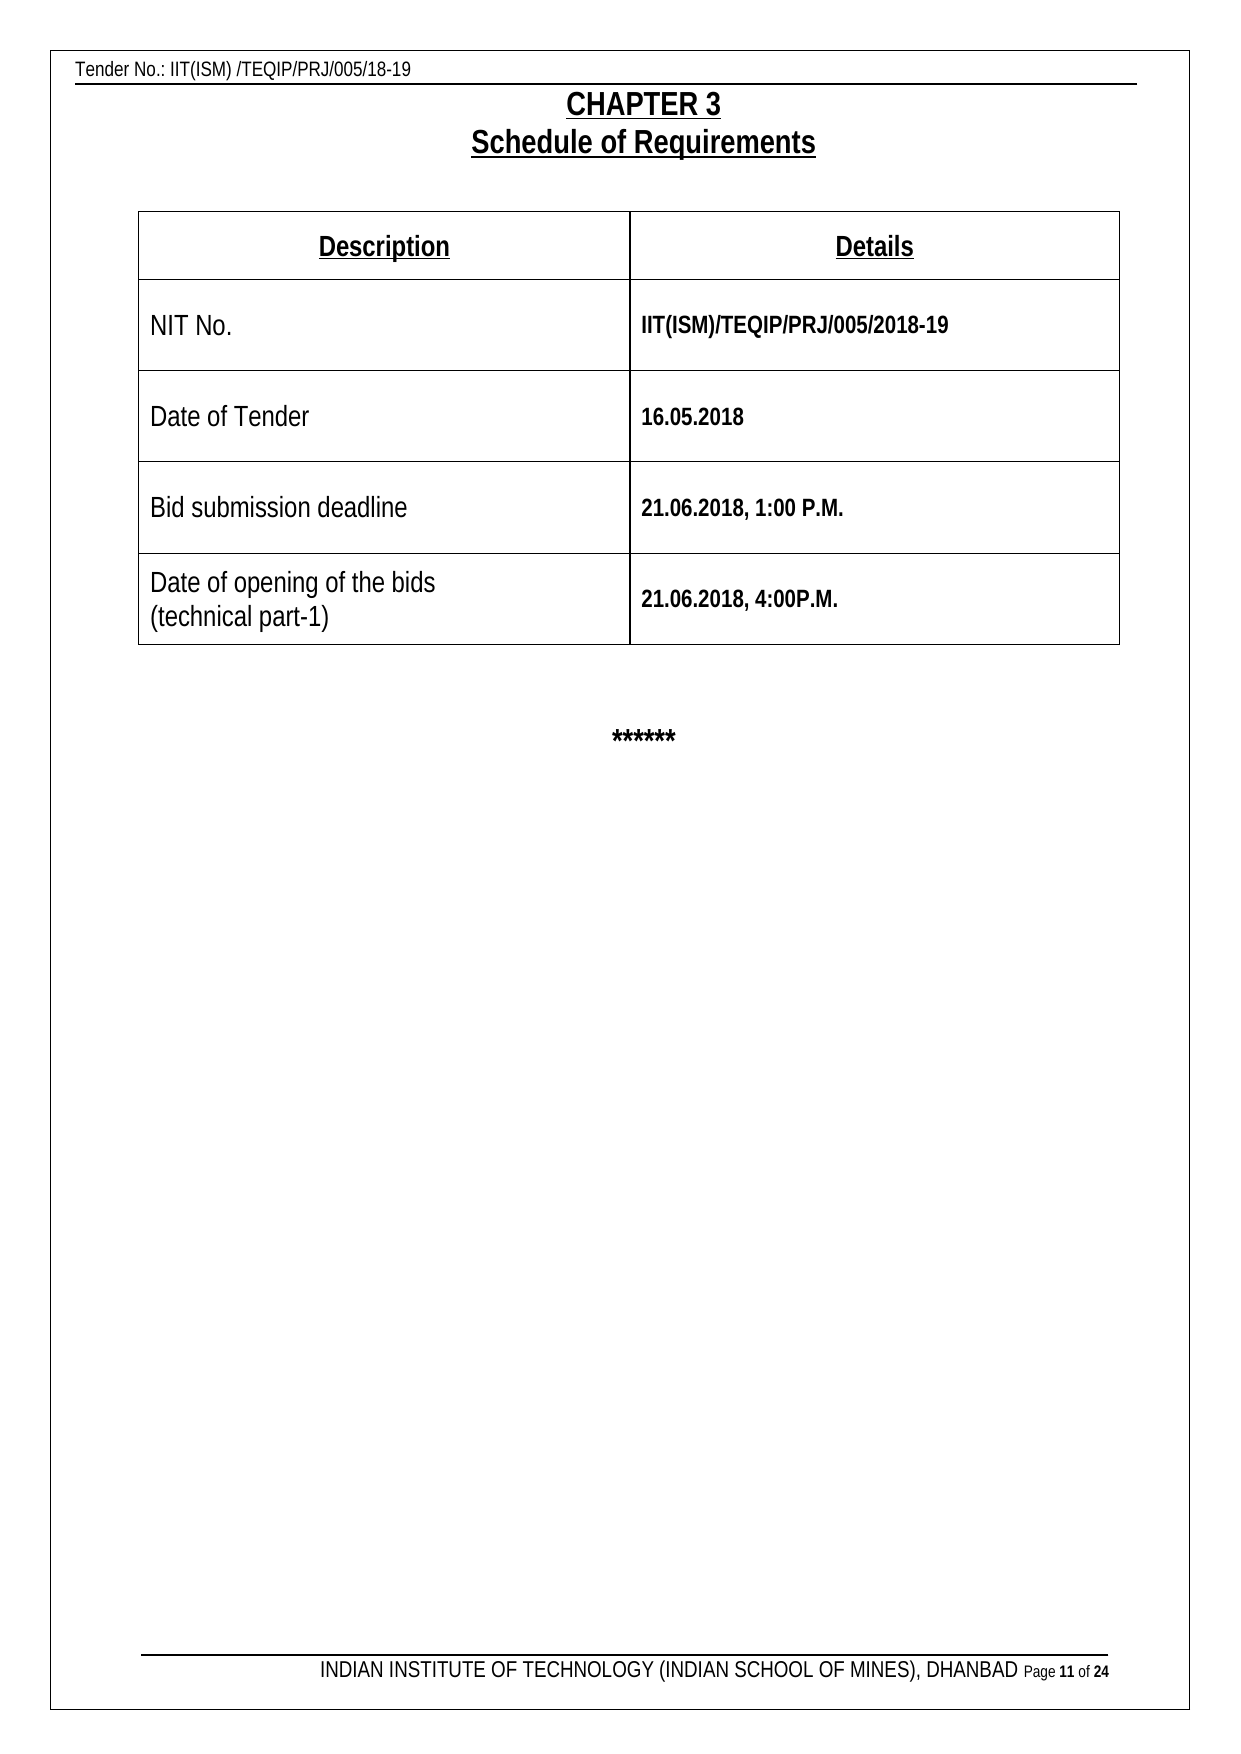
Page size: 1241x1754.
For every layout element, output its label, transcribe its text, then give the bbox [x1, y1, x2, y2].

table_cell 21.06.2018, 4:00P.M. [631, 554, 1119, 644]
table_cell 16.05.2018 [631, 371, 1119, 461]
table_header Details [631, 212, 1119, 279]
text ****** [150, 721, 1137, 759]
table_header Description [139, 212, 629, 279]
table_cell NIT No. [139, 280, 629, 370]
table_cell Bid submission deadline [139, 462, 629, 552]
text CHAPTER 3 [150, 85, 1137, 123]
table_cell 21.06.2018, 1:00 P.M. [631, 462, 1119, 552]
text Schedule of Requirements [150, 123, 1137, 161]
table_cell Date of Tender [139, 371, 629, 461]
table_cell IIT(ISM)/TEQIP/PRJ/005/2018-19 [631, 280, 1119, 370]
table_cell Date of opening of the bids (technical part-1) [139, 554, 629, 644]
